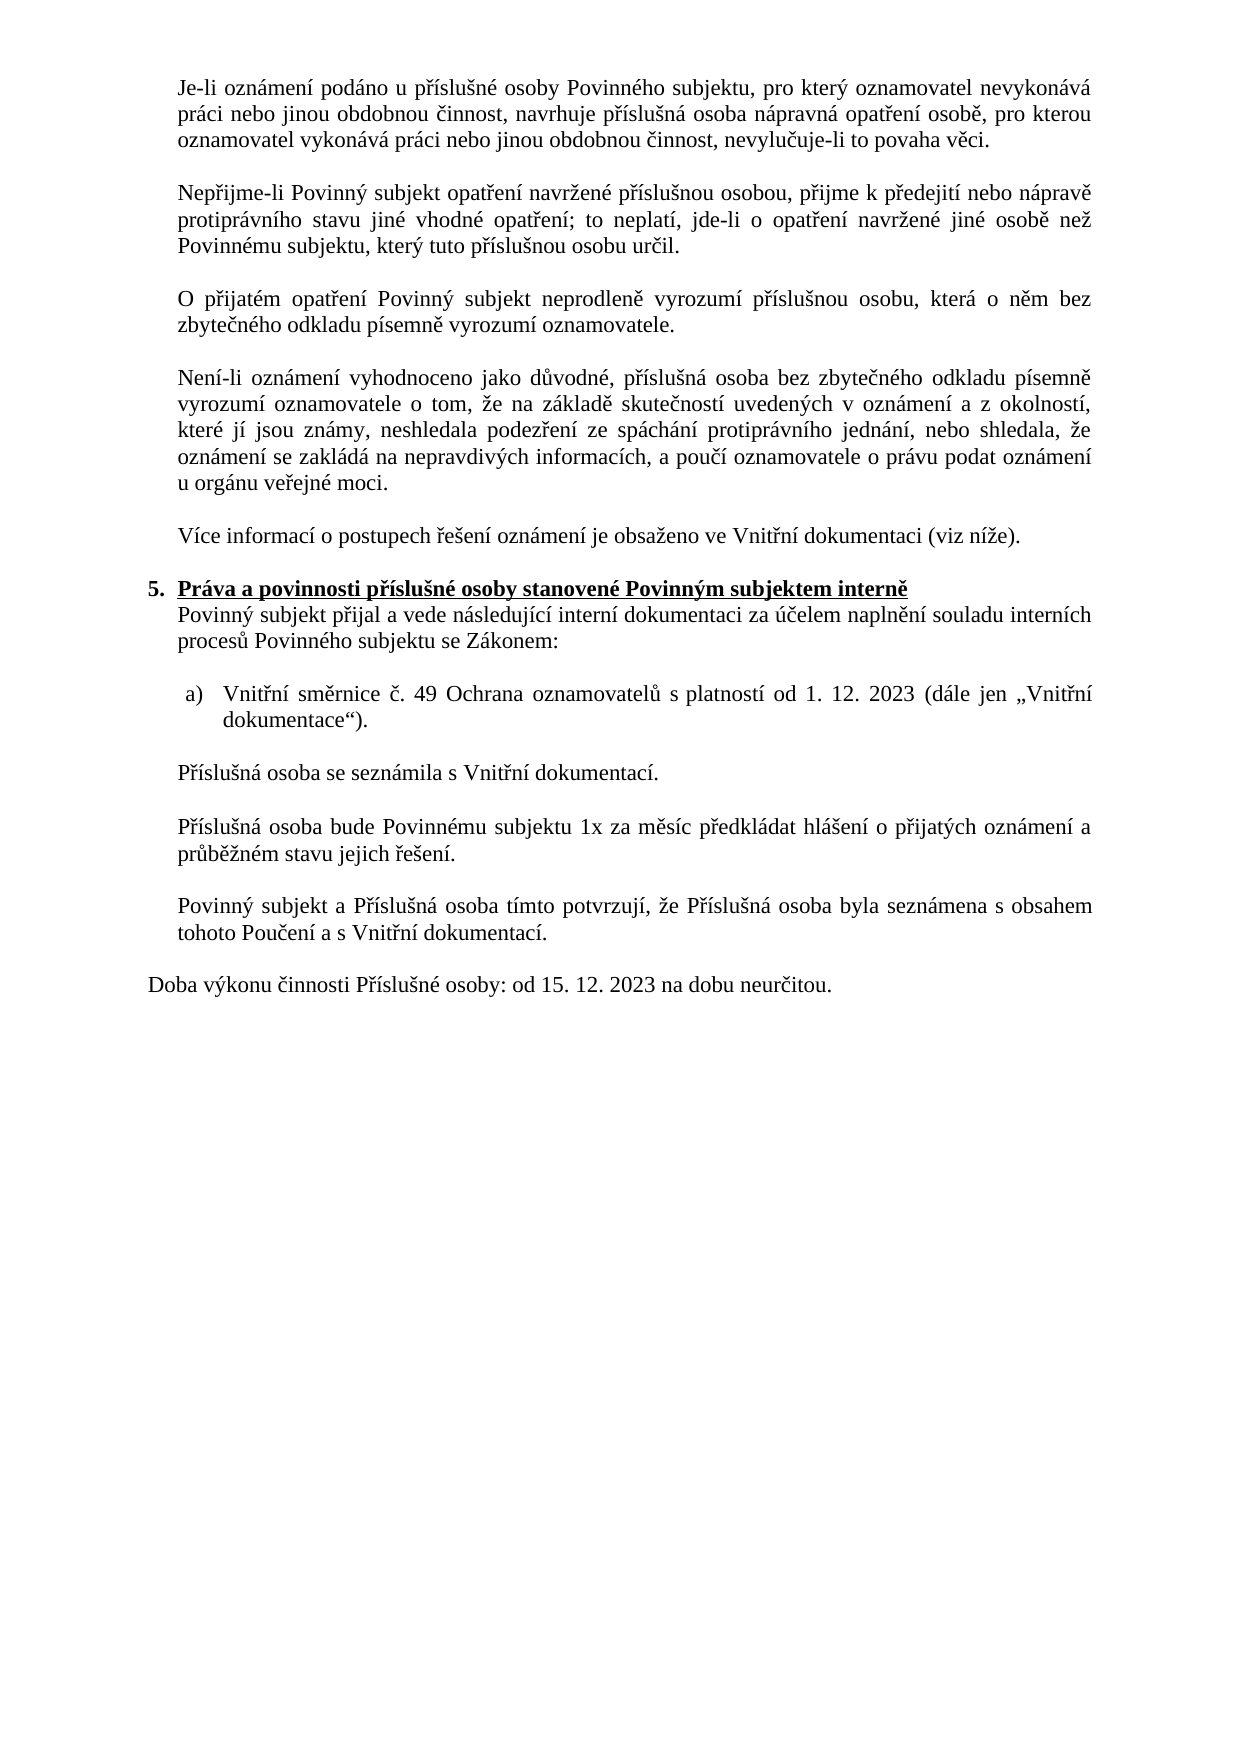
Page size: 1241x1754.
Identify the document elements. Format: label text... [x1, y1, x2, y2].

text Příslušná osoba bude Povinnému subjektu 1x za měsíc předkládat hlášení o přijatých oznámení a průběžném stavu jejich řešení. [177, 813, 1093, 866]
list Práva a povinnosti příslušné osoby stanovené Povinným subjektem interně [148, 574, 1093, 601]
text O přijatém opatření Povinný subjekt neprodleně vyrozumí příslušnou osobu, která o něm bez zbytečného odkladu písemně vyrozumí oznamovatele. [177, 285, 1093, 337]
list Vnitřní směrnice č. 49 Ochrana oznamovatelů s platností od 1. 12. 2023 (dále jen „Vnitřní dokumentace“). [185, 680, 1093, 733]
text Více informací o postupech řešení oznámení je obsaženo ve Vnitřní dokumentaci (viz níže). [177, 522, 1093, 548]
text Nepřijme-li Povinný subjekt opatření navržené příslušnou osobou, přijme k předejití nebo nápravě protiprávního stavu jiné vhodné opatření; to neplatí, jde-li o opatření navržené jiné osobě než Povinnému subjektu, který tuto příslušnou osobu určil. [177, 179, 1093, 258]
text Příslušná osoba se seznámila s Vnitřní dokumentací. [148, 759, 1093, 785]
text Doba výkonu činnosti Příslušné osoby: od 15. 12. 2023 na dobu neurčitou. [148, 972, 1093, 998]
text Povinný subjekt přijal a vede následující interní dokumentaci za účelem naplnění souladu interních procesů Povinného subjektu se Zákonem: [177, 601, 1093, 654]
text Povinný subjekt a Příslušná osoba tímto potvrzují, že Příslušná osoba byla seznámena s obsahem tohoto Poučení a s Vnitřní dokumentací. [177, 892, 1093, 945]
text Je-li oznámení podáno u příslušné osoby Povinného subjektu, pro který oznamovatel nevykonává práci nebo jinou obdobnou činnost, navrhuje příslušná osoba nápravná opatření osobě, pro kterou oznamovatel vykonává práci nebo jinou obdobnou činnost, nevylučuje-li to povaha věci. [177, 74, 1093, 153]
text Není-li oznámení vyhodnoceno jako důvodné, příslušná osoba bez zbytečného odkladu písemně vyrozumí oznamovatele o tom, že na základě skutečností uvedených v oznámení a z okolností, které jí jsou známy, neshledala podezření ze spáchání protiprávního jednání, nebo shledala, že oznámení se zakládá na nepravdivých informacích, a poučí oznamovatele o právu podat oznámení u orgánu veřejné moci. [177, 364, 1093, 496]
